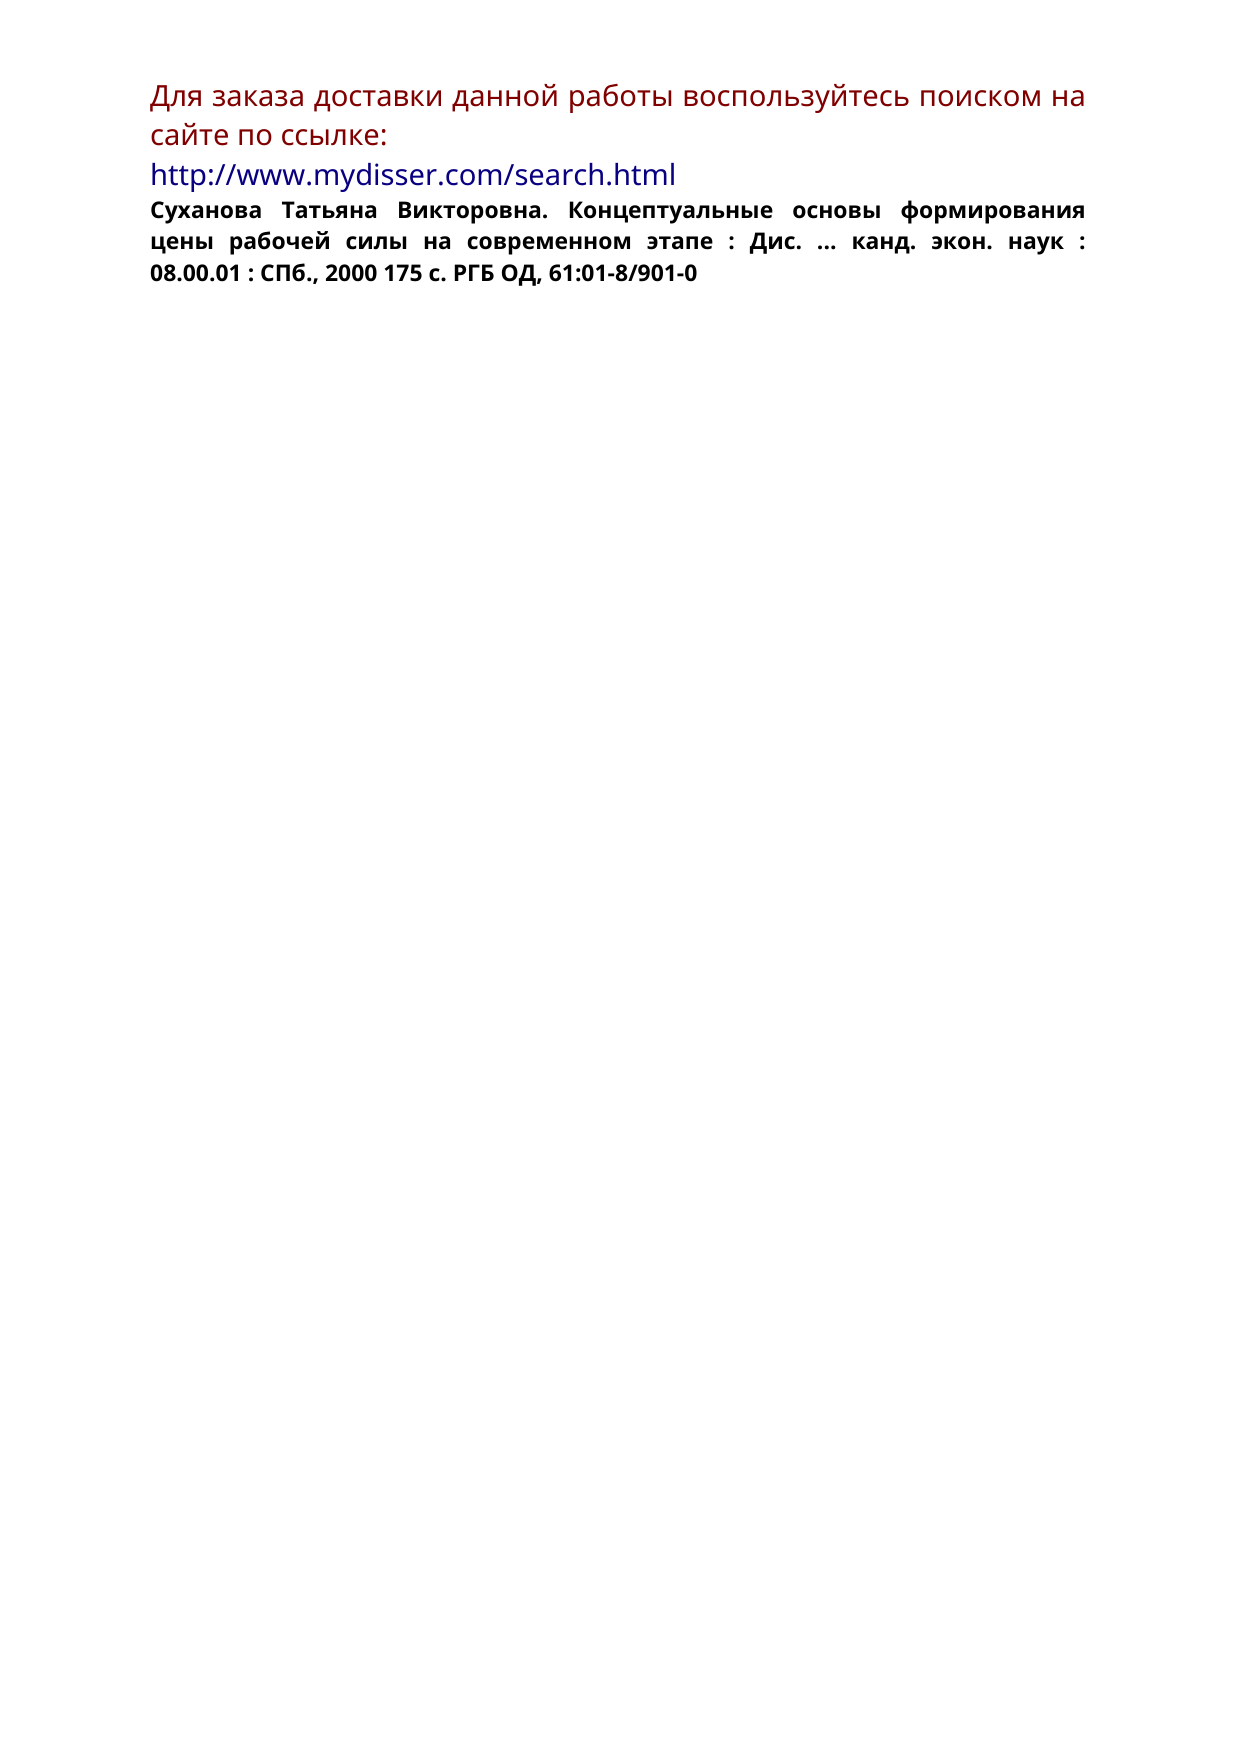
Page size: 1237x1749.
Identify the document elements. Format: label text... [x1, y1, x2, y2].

text Суханова Татьяна Викторовна. Концептуальные основы формирования цены рабочей силы на современном этапе : Дис. ... канд. экон. наук : 08.00.01 : СПб., 2000 175 c. РГБ ОД, 61:01-8/901-0 [150, 194, 1086, 288]
